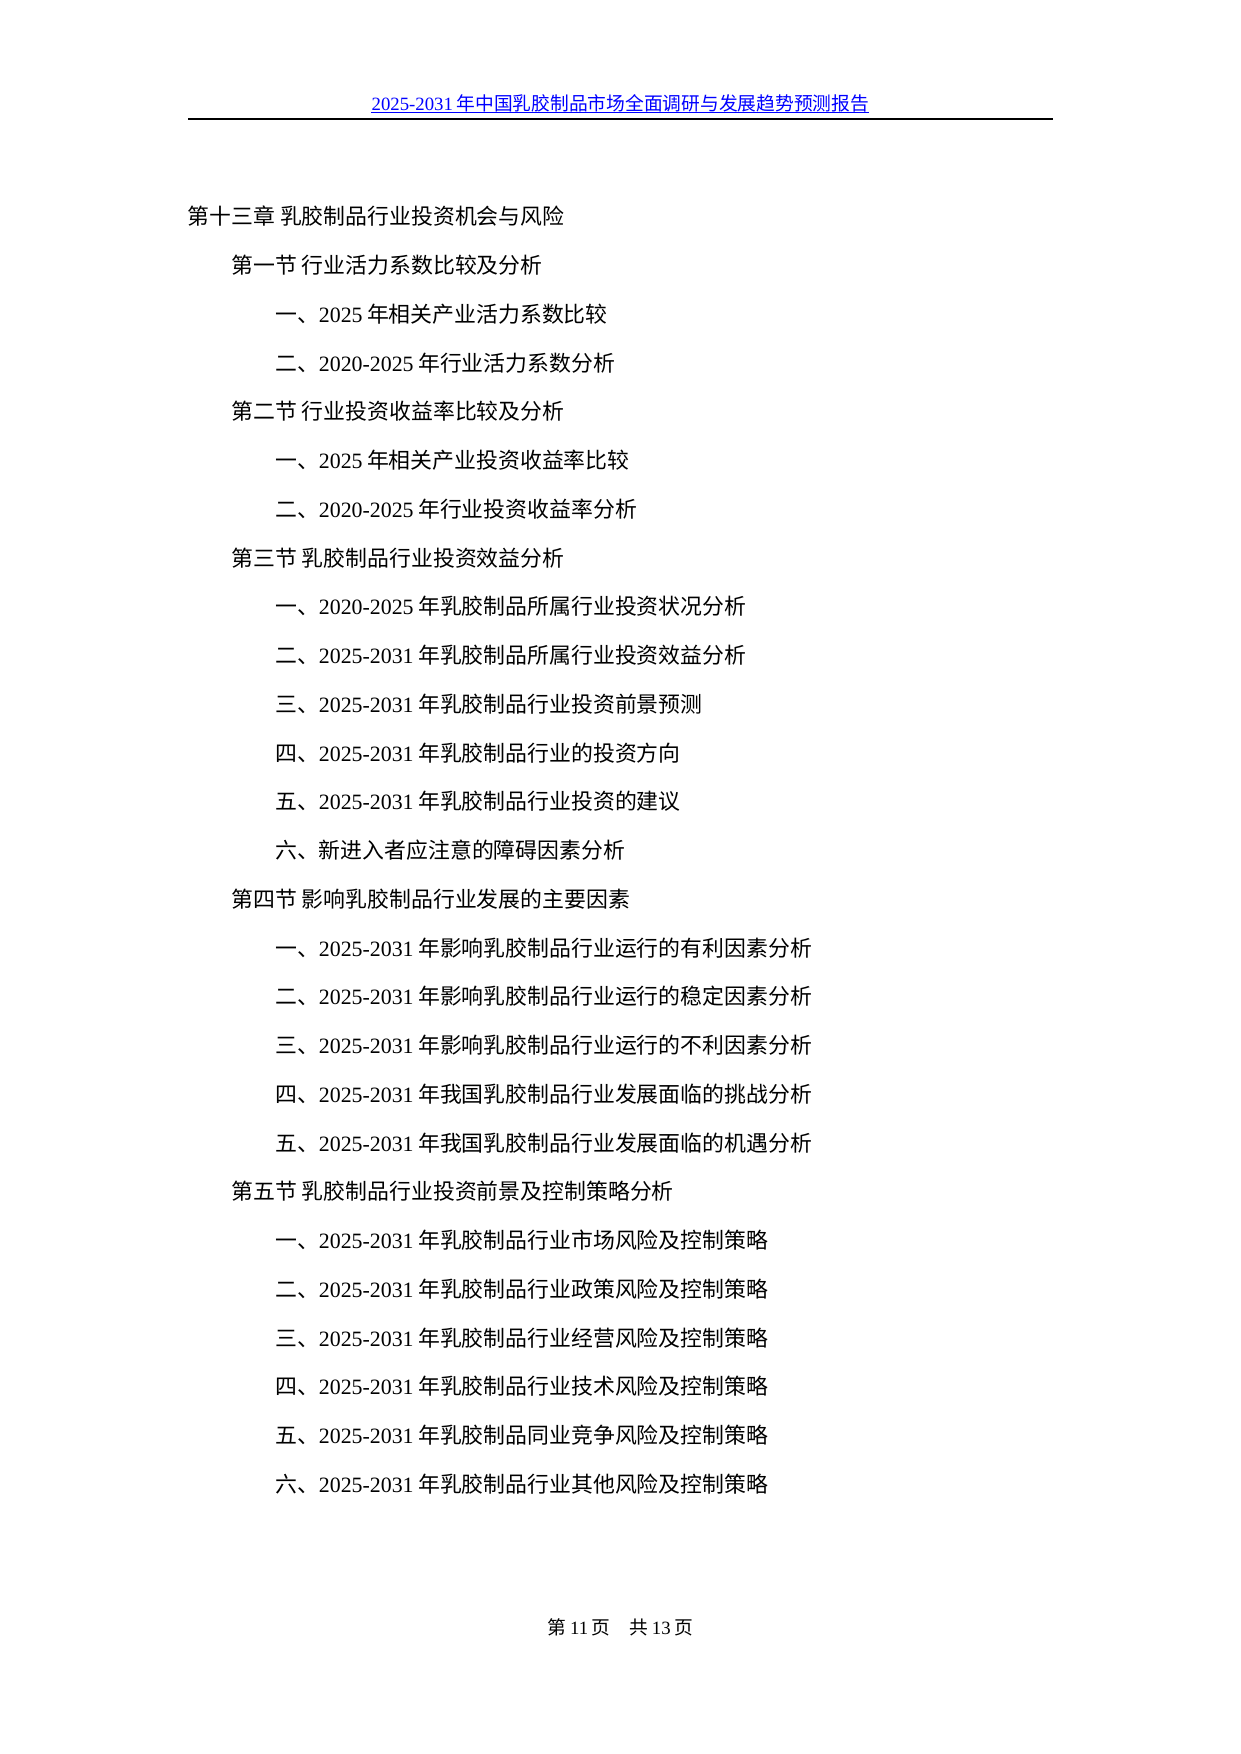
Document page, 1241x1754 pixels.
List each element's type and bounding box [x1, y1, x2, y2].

text [187, 150, 1053, 1499]
